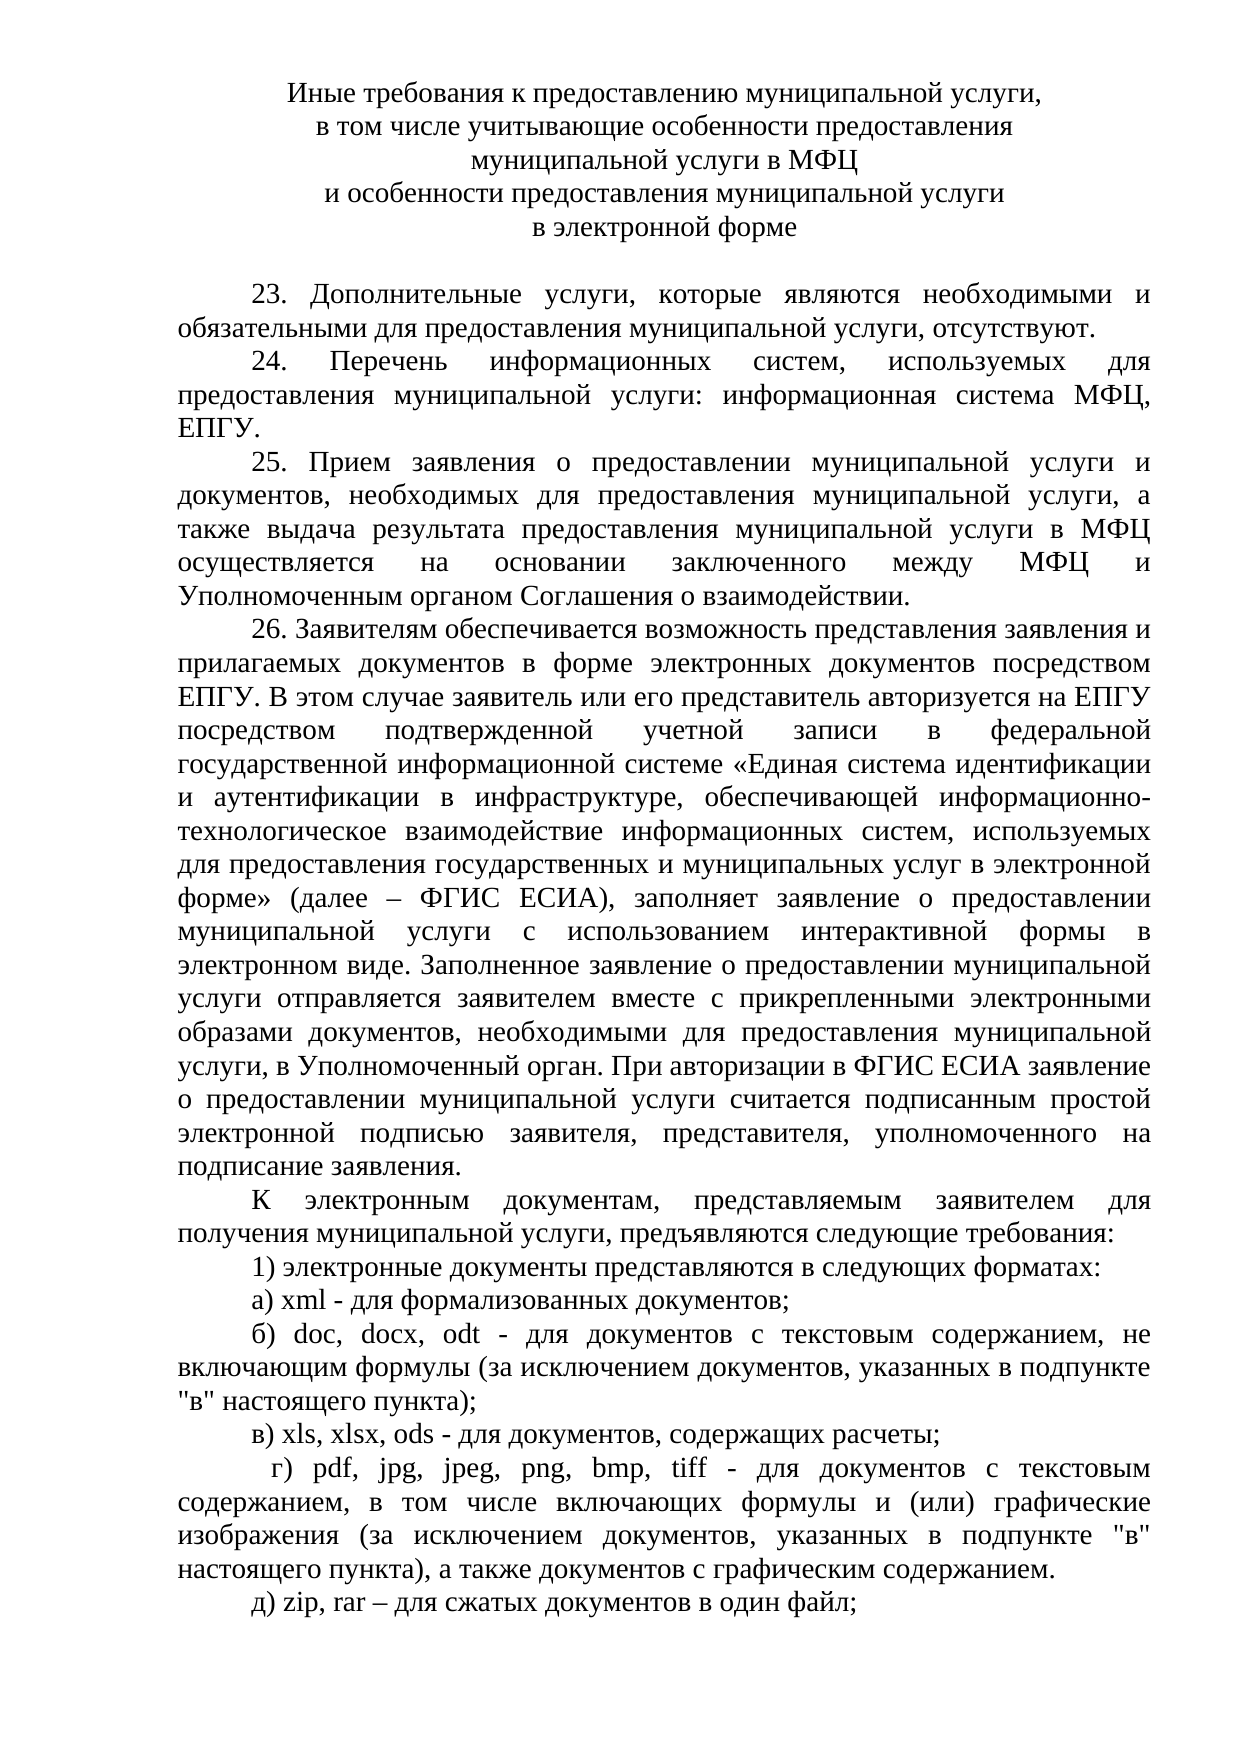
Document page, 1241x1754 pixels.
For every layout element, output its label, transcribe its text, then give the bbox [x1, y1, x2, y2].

text 25. Прием заявления о предоставлении муниципальной услуги и документов, необходимых для предоставления муниципальной услуги, а также выдача результата предоставления муниципальной услуги в МФЦ осуществляется на основании заключенного между МФЦ и Уполномоченным органом Соглашения о взаимодействии. [177, 444, 1152, 612]
text в том числе учитывающие особенности предоставления [177, 108, 1152, 142]
text б) doc, docx, odt - для документов с текстовым содержанием, не включающим формулы (за исключением документов, указанных в подпункте "в" настоящего пункта); [177, 1316, 1152, 1417]
text в) xls, xlsx, ods - для документов, содержащих расчеты; [177, 1417, 1152, 1450]
text в электронной форме [177, 209, 1152, 243]
text 23. Дополнительные услуги, которые являются необходимыми и обязательными для предоставления муниципальной услуги, отсутствуют. [177, 276, 1152, 343]
text муниципальной услуги в МФЦ [177, 142, 1152, 176]
text 24. Перечень информационных систем, используемых для предоставления муниципальной услуги: информационная система МФЦ, ЕПГУ. [177, 343, 1152, 444]
text д) zip, rar – для сжатых документов в один файл; [177, 1584, 1152, 1618]
text К электронным документам, представляемым заявителем для получения муниципальной услуги, предъявляются следующие требования: [177, 1182, 1152, 1249]
text 1) электронные документы представляются в следующих форматах: [177, 1249, 1152, 1282]
text 26. Заявителям обеспечивается возможность представления заявления и прилагаемых документов в форме электронных документов посредством ЕПГУ. В этом случае заявитель или его представитель авторизуется на ЕПГУ посредством подтвержденной учетной записи в федеральной государственной информационной системе «Единая система идентификации и аутентификации в инфраструктуре, обеспечивающей информационно-технологическое взаимодействие информационных систем, используемых для предоставления государственных и муниципальных услуг в электронной форме» (далее – ФГИС ЕСИА), заполняет заявление о предоставлении муниципальной услуги с использованием интерактивной формы в электронном виде. Заполненное заявление о предоставлении муниципальной услуги отправляется заявителем вместе с прикрепленными электронными образами документов, необходимыми для предоставления муниципальной услуги, в Уполномоченный орган. При авторизации в ФГИС ЕСИА заявление о предоставлении муниципальной услуги считается подписанным простой электронной подписью заявителя, представителя, уполномоченного на подписание заявления. [177, 612, 1152, 1182]
text г) pdf, jpg, jpeg, png, bmp, tiff - для документов с текстовым содержанием, в том числе включающих формулы и (или) графические изображения (за исключением документов, указанных в подпункте "в" настоящего пункта), а также документов с графическим содержанием. [177, 1450, 1152, 1584]
text Иные требования к предоставлению муниципальной услуги, [177, 75, 1152, 108]
text и особенности предоставления муниципальной услуги [177, 176, 1152, 209]
text а) xml - для формализованных документов; [177, 1282, 1152, 1316]
